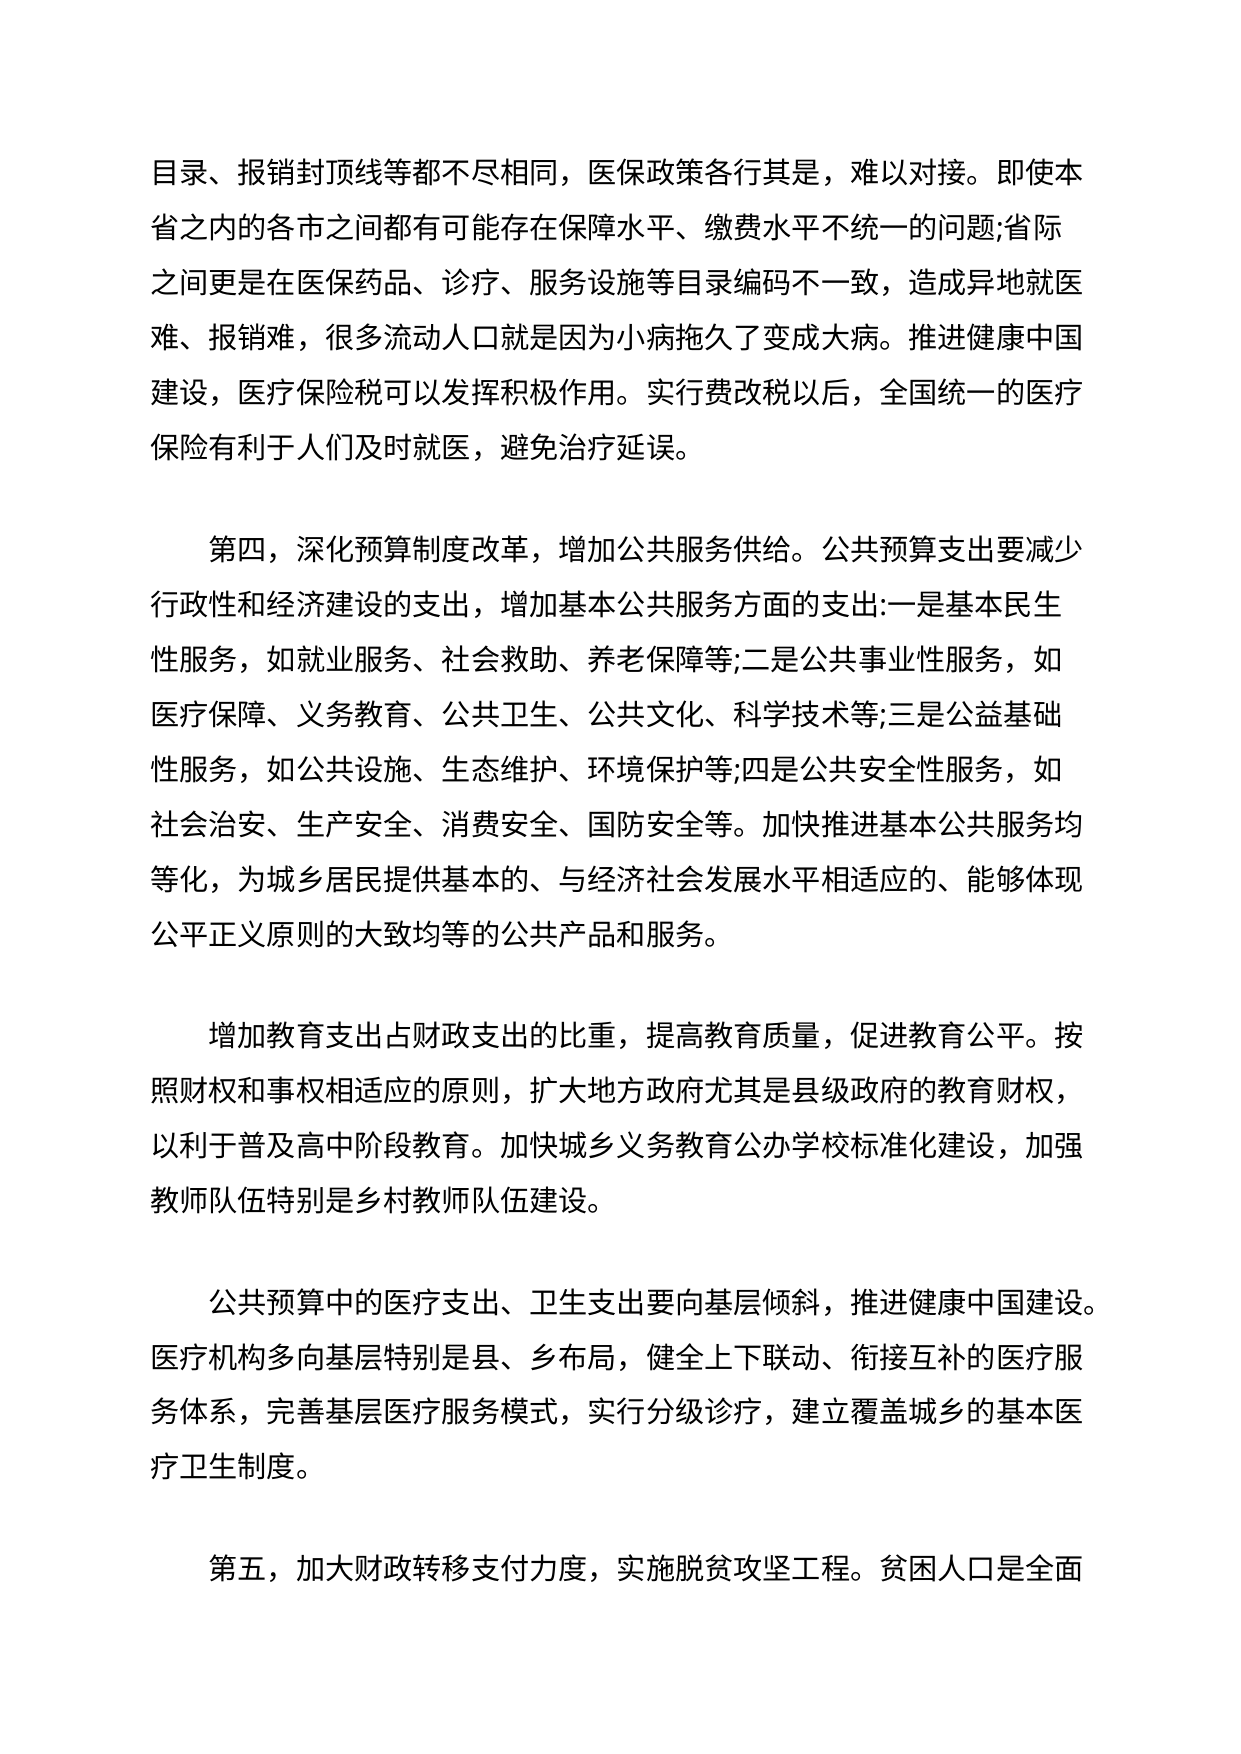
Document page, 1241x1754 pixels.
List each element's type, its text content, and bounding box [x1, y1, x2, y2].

text 增加教育支出占财政支出的比重，提高教育质量，促进教育公平。按照财权和事权相适应的原则，扩大地方政府尤其是县级政府的教育财权，以利于普及高中阶段教育。加快城乡义务教育公办学校标准化建设，加强教师队伍特别是乡村教师队伍建设。 [150, 1013, 1090, 1220]
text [150, 1546, 1090, 1588]
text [150, 150, 1090, 467]
text 公共预算中的医疗支出、卫生支出要向基层倾斜，推进健康中国建设。医疗机构多向基层特别是县、乡布局，健全上下联动、衔接互补的医疗服务体系，完善基层医疗服务模式，实行分级诊疗，建立覆盖城乡的基本医疗卫生制度。 [150, 1279, 1090, 1486]
text 第四，深化预算制度改革，增加公共服务供给。公共预算支出要减少行政性和经济建设的支出，增加基本公共服务方面的支出:一是基本民生性服务，如就业服务、社会救助、养老保障等;二是公共事业性服务，如医疗保障、义务教育、公共卫生、公共文化、科学技术等;三是公益基础性服务，如公共设施、生态维护、环境保护等;四是公共安全性服务，如社会治安、生产安全、消费安全、国防安全等。加快推进基本公共服务均等化，为城乡居民提供基本的、与经济社会发展水平相适应的、能够体现公平正义原则的大致均等的公共产品和服务。 [150, 526, 1090, 953]
